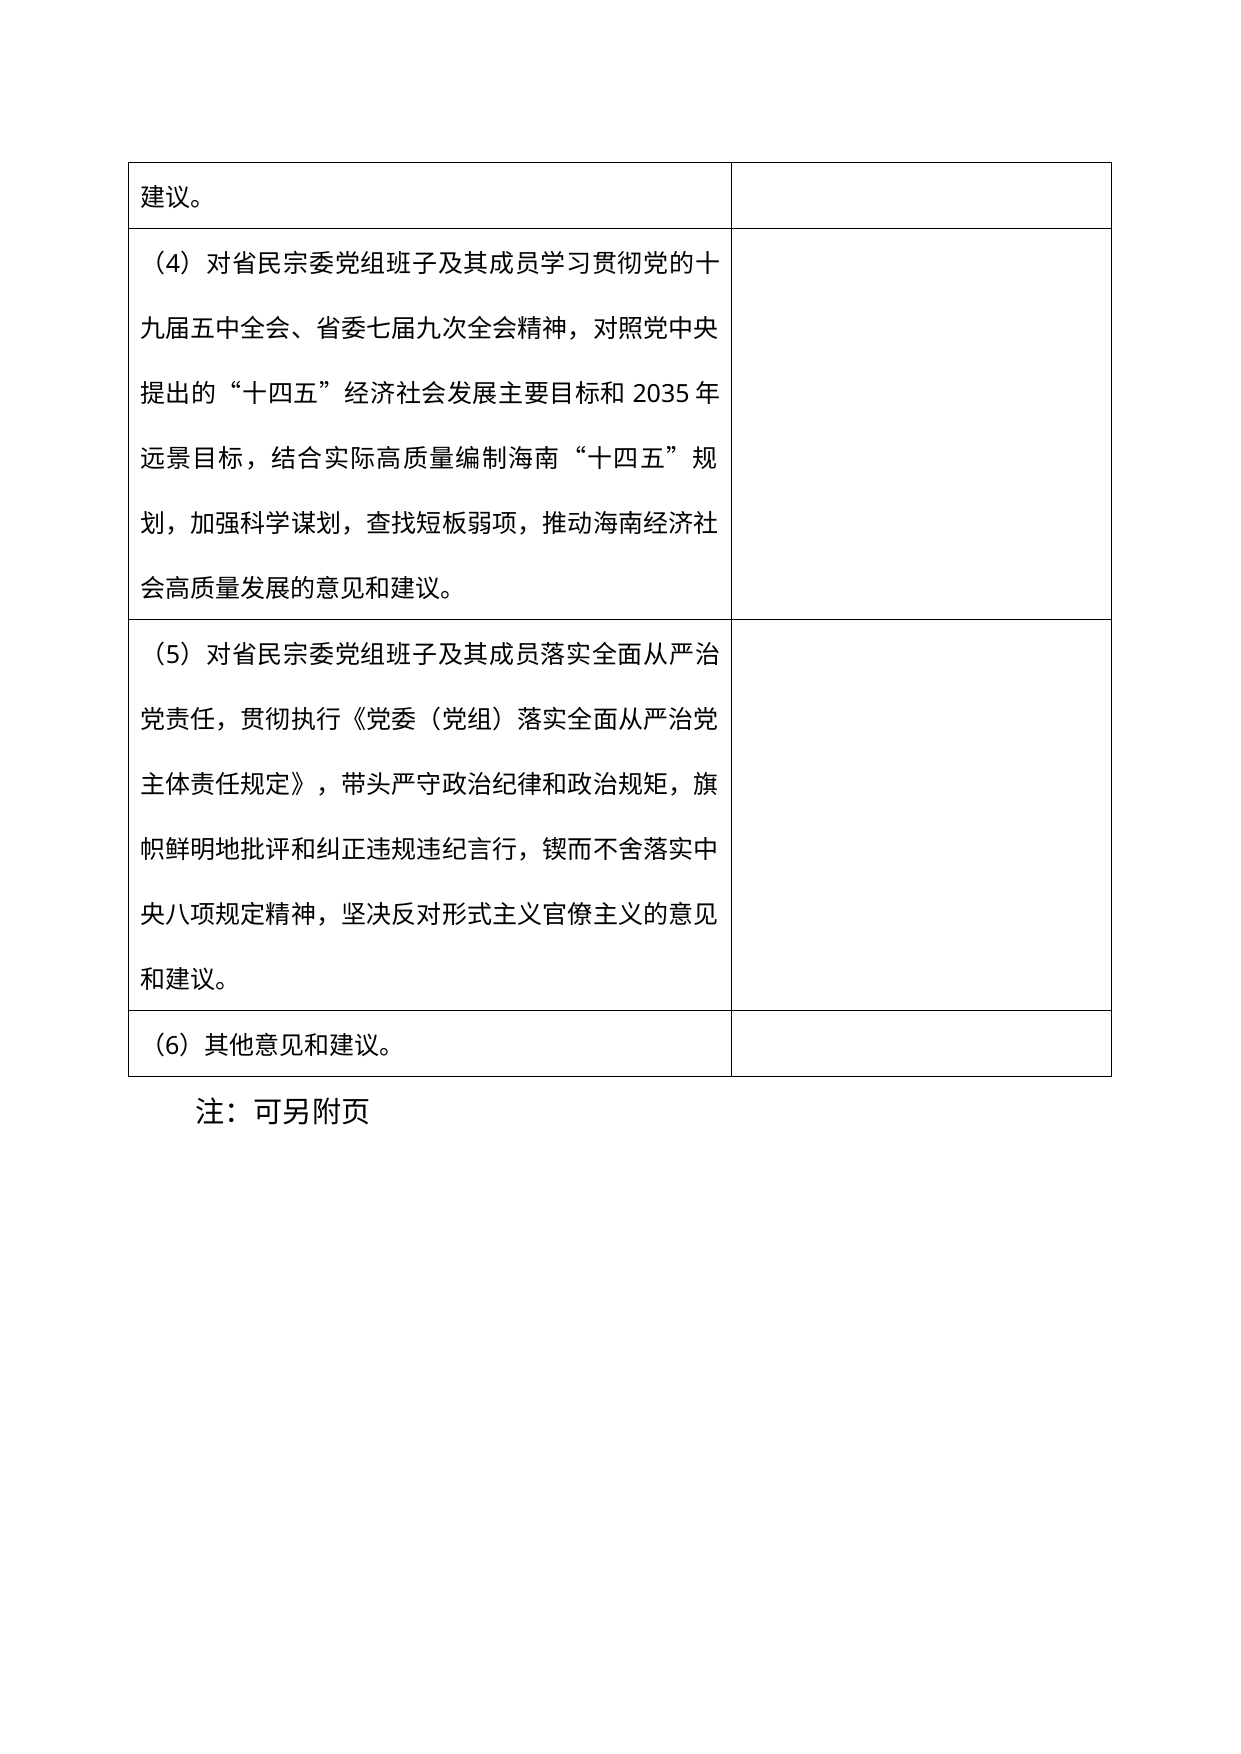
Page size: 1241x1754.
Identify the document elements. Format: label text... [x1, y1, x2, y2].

table_cell [732, 229, 1111, 619]
table_cell （6）其他意见和建议。 [129, 1011, 731, 1076]
table_cell （5）对省民宗委党组班子及其成员落实全面从严治党责任，贯彻执行《党委（党组）落实全面从严治党主体责任规定》，带头严守政治纪律和政治规矩，旗帜鲜明地批评和纠正违规违纪言行，锲而不舍落实中央八项规定精神，坚决反对形式主义官僚主义的意见和建议。 [129, 620, 731, 1010]
text 注：可另附页 [187, 1077, 1053, 1142]
table_cell [732, 1011, 1111, 1076]
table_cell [129, 163, 731, 228]
table_cell [732, 163, 1111, 228]
table_cell （4）对省民宗委党组班子及其成员学习贯彻党的十九届五中全会、省委七届九次全会精神，对照党中央提出的“十四五”经济社会发展主要目标和2035年远景目标，结合实际高质量编制海南“十四五”规划，加强科学谋划，查找短板弱项，推动海南经济社会高质量发展的意见和建议。 [129, 229, 731, 619]
table_cell [732, 620, 1111, 1010]
